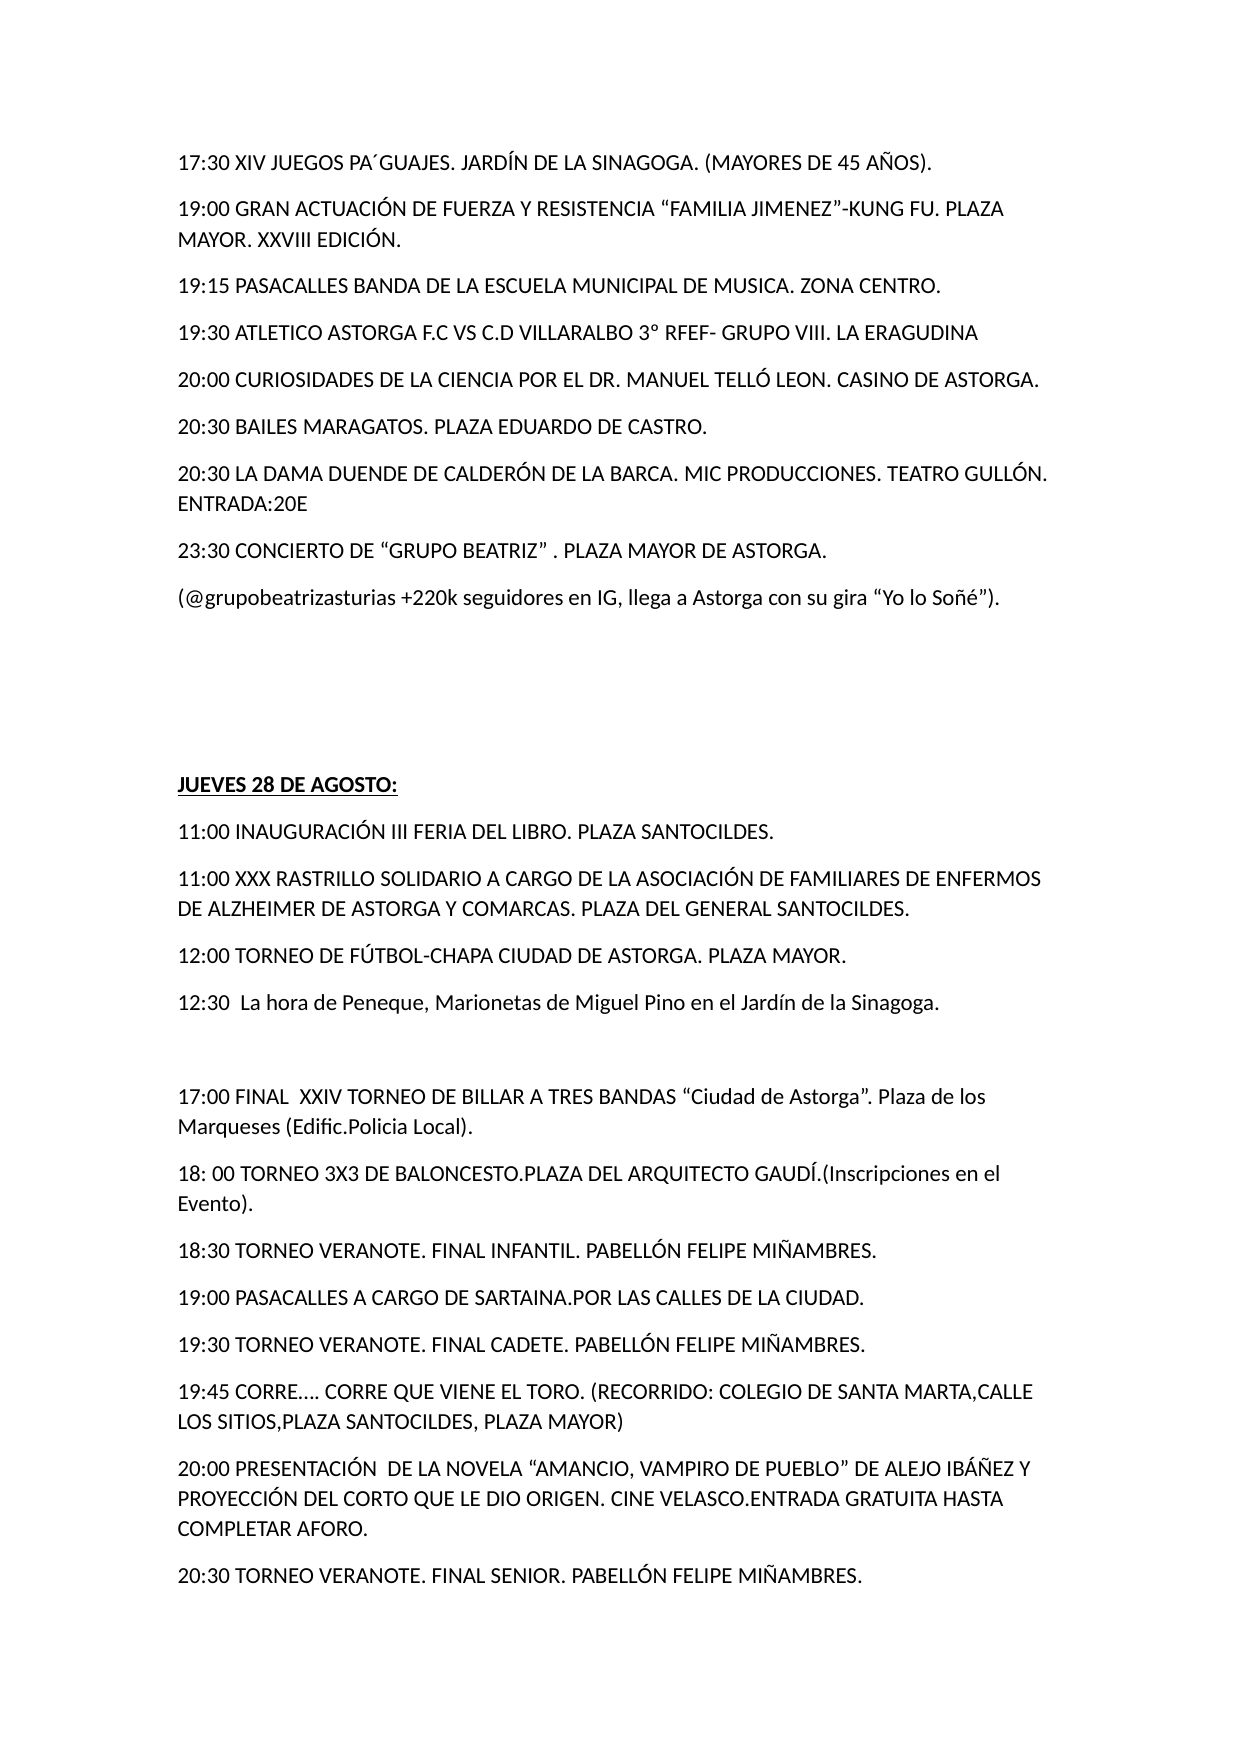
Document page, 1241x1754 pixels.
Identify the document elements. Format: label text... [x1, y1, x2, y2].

text 19:30 ATLETICO ASTORGA F.C VS C.D VILLARALBO 3º RFEF- GRUPO VIII. LA ERAGUDINA [177, 318, 1063, 346]
text 18: 00 TORNEO 3X3 DE BALONCESTO.PLAZA DEL ARQUITECTO GAUDÍ.(Inscripciones en el Evento). [177, 1159, 1063, 1217]
text 18:30 TORNEO VERANOTE. FINAL INFANTIL. PABELLÓN FELIPE MIÑAMBRES. [177, 1236, 1063, 1264]
text 17:00 FINAL XXIV TORNEO DE BILLAR A TRES BANDAS “Ciudad de Astorga”. Plaza de los Marqueses (Edific.Policia Local). [177, 1082, 1063, 1140]
text 12:00 TORNEO DE FÚTBOL-CHAPA CIUDAD DE ASTORGA. PLAZA MAYOR. [177, 941, 1063, 969]
text 19:00 PASACALLES A CARGO DE SARTAINA.POR LAS CALLES DE LA CIUDAD. [177, 1283, 1063, 1311]
text 20:30 LA DAMA DUENDE DE CALDERÓN DE LA BARCA. MIC PRODUCCIONES. TEATRO GULLÓN. ENTRADA:20E [177, 459, 1063, 517]
text (@grupobeatrizasturias +220k seguidores en IG, llega a Astorga con su gira “Yo lo Soñé”). [177, 583, 1063, 611]
text JUEVES 28 DE AGOSTO: [177, 771, 1063, 798]
text 17:30 XIV JUEGOS PA´GUAJES. JARDÍN DE LA SINAGOGA. (MAYORES DE 45 AÑOS). [177, 148, 1063, 176]
text 23:30 CONCIERTO DE “GRUPO BEATRIZ” . PLAZA MAYOR DE ASTORGA. [177, 536, 1063, 564]
text 20:30 TORNEO VERANOTE. FINAL SENIOR. PABELLÓN FELIPE MIÑAMBRES. [177, 1561, 1063, 1589]
text 20:30 BAILES MARAGATOS. PLAZA EDUARDO DE CASTRO. [177, 412, 1063, 440]
text 11:00 XXX RASTRILLO SOLIDARIO A CARGO DE LA ASOCIACIÓN DE FAMILIARES DE ENFERMOS DE ALZHEIMER DE ASTORGA Y COMARCAS. PLAZA DEL GENERAL SANTOCILDES. [177, 864, 1063, 922]
text 20:00 PRESENTACIÓN DE LA NOVELA “AMANCIO, VAMPIRO DE PUEBLO” DE ALEJO IBÁÑEZ Y PROYECCIÓN DEL CORTO QUE LE DIO ORIGEN. CINE VELASCO.ENTRADA GRATUITA HASTA COMPLETAR AFORO. [177, 1454, 1063, 1542]
text 19:15 PASACALLES BANDA DE LA ESCUELA MUNICIPAL DE MUSICA. ZONA CENTRO. [177, 272, 1063, 299]
text 11:00 INAUGURACIÓN III FERIA DEL LIBRO. PLAZA SANTOCILDES. [177, 817, 1063, 845]
text 20:00 CURIOSIDADES DE LA CIENCIA POR EL DR. MANUEL TELLÓ LEON. CASINO DE ASTORGA. [177, 365, 1063, 393]
text 19:30 TORNEO VERANOTE. FINAL CADETE. PABELLÓN FELIPE MIÑAMBRES. [177, 1330, 1063, 1358]
text 19:00 GRAN ACTUACIÓN DE FUERZA Y RESISTENCIA “FAMILIA JIMENEZ”-KUNG FU. PLAZA MAYOR. XXVIII EDICIÓN. [177, 194, 1063, 253]
text 19:45 CORRE…. CORRE QUE VIENE EL TORO. (RECORRIDO: COLEGIO DE SANTA MARTA,CALLE LOS SITIOS,PLAZA SANTOCILDES, PLAZA MAYOR) [177, 1377, 1063, 1435]
text 12:30 La hora de Peneque, Marionetas de Miguel Pino en el Jardín de la Sinagoga. [177, 988, 1063, 1016]
